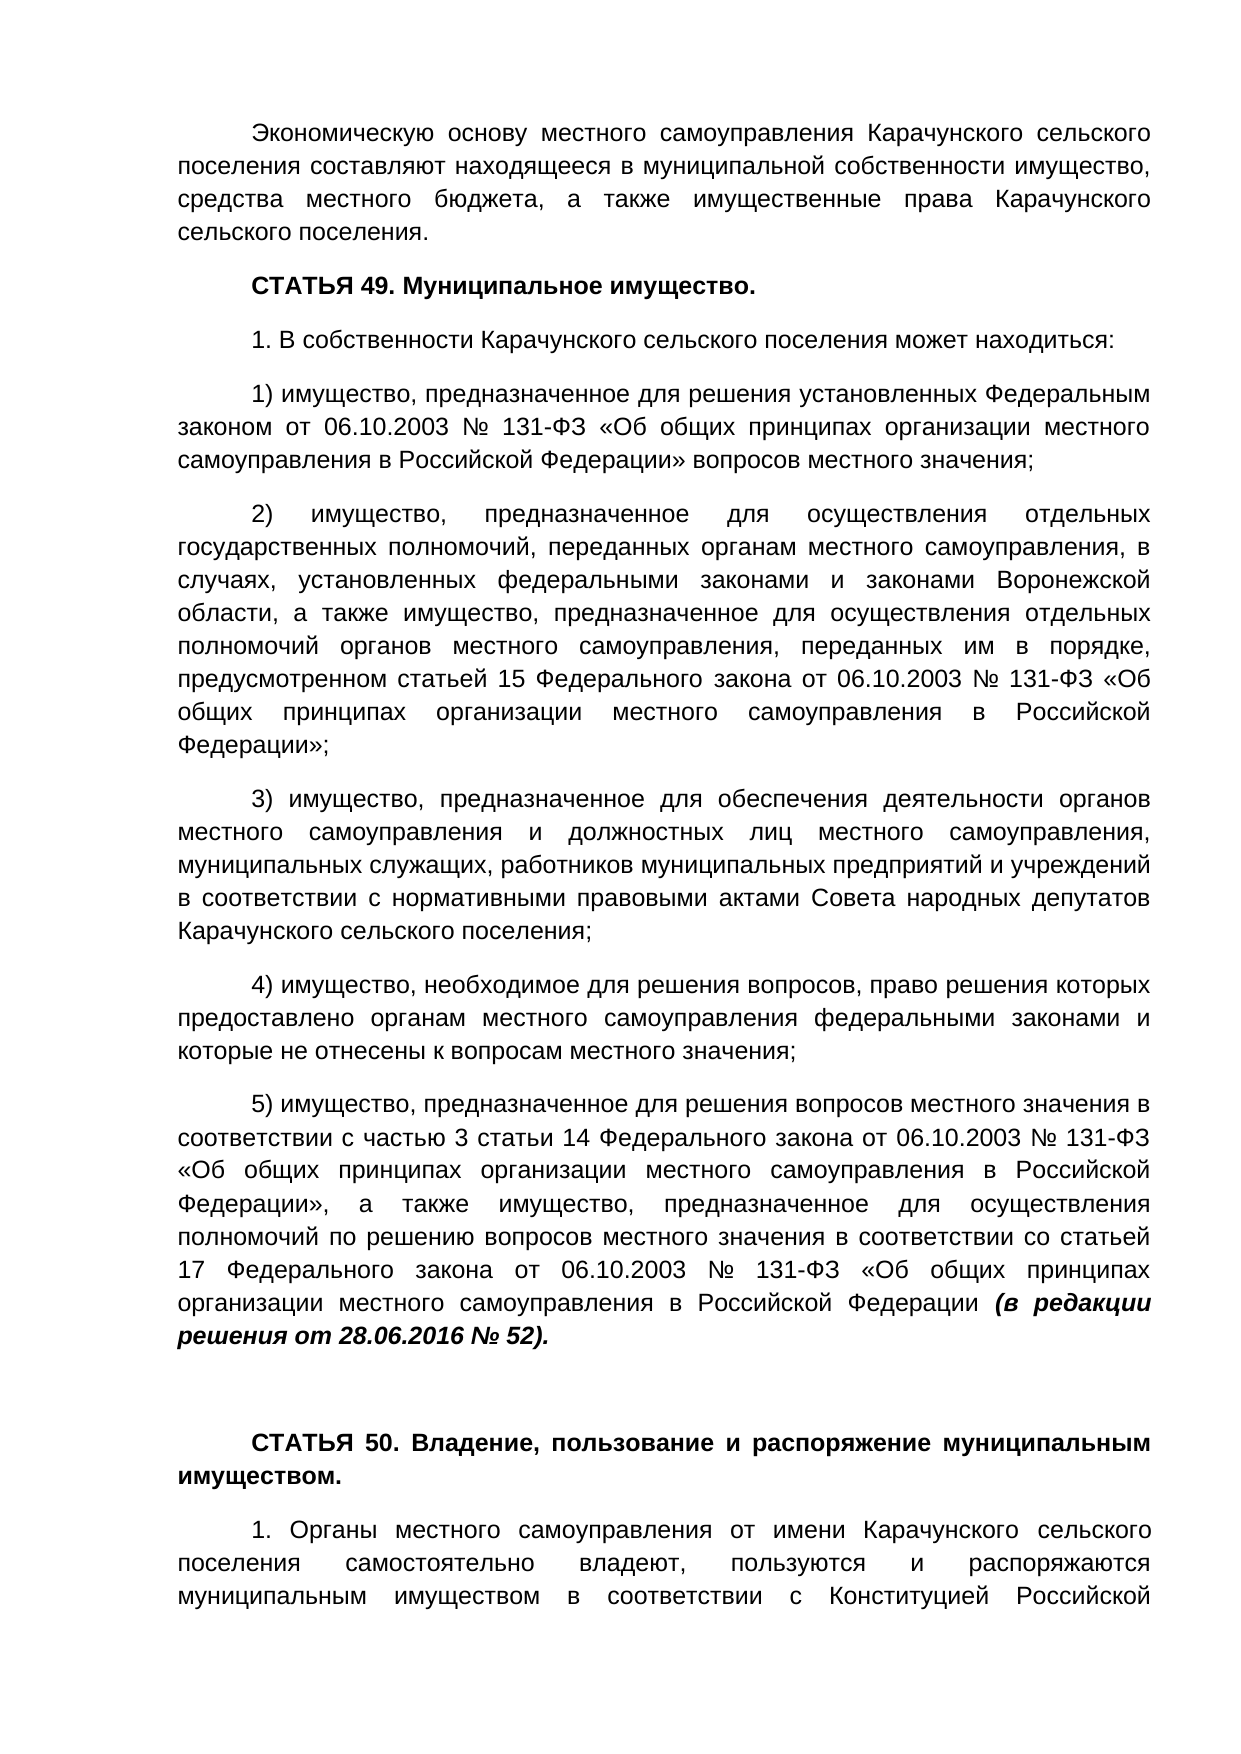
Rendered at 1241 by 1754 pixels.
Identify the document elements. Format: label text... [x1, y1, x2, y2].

text 1. В собственности Карачунского сельского поселения может находиться: [177, 325, 1152, 354]
text 1) имущество, предназначенное для решения установленных Федеральным законом от 06.10.2003 № 131-ФЗ «Об общих принципах организации местного самоуправления в Российской Федерации» вопросов местного значения; [177, 379, 1152, 473]
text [177, 1515, 1152, 1610]
text 3) имущество, предназначенное для обеспечения деятельности органов местного самоуправления и должностных лиц местного самоуправления, муниципальных служащих, работников муниципальных предприятий и учреждений в соответствии с нормативными правовыми актами Совета народных депутатов Карачунского сельского поселения; [177, 784, 1152, 944]
text Экономическую основу местного самоуправления Карачунского сельского поселения составляют находящееся в муниципальной собственности имущество, средства местного бюджета, а также имущественные права Карачунского сельского поселения. [177, 118, 1152, 246]
text 4) имущество, необходимое для решения вопросов, право решения которых предоставлено органам местного самоуправления федеральными законами и которые не отнесены к вопросам местного значения; [177, 969, 1152, 1064]
text 2) имущество, предназначенное для осуществления отдельных государственных полномочий, переданных органам местного самоуправления, в случаях, установленных федеральными законами и законами Воронежской области, а также имущество, предназначенное для осуществления отдельных полномочий органов местного самоуправления, переданных им в порядке, предусмотренном статьей 15 Федерального закона от 06.10.2003 № 131-ФЗ «Об общих принципах организации местного самоуправления в Российской Федерации»; [177, 499, 1152, 758]
text СТАТЬЯ 49. Муниципальное имущество. [177, 271, 1152, 300]
text СТАТЬЯ 50. Владение, пользование и распоряжение муниципальным имуществом. [177, 1428, 1152, 1490]
text 5) имущество, предназначенное для решения вопросов местного значения в соответствии с частью 3 статьи 14 Федерального закона от 06.10.2003 № 131-ФЗ «Об общих принципах организации местного самоуправления в Российской Федерации», а также имущество, предназначенное для осуществления полномочий по решению вопросов местного значения в соответствии со статьей 17 Федерального закона от 06.10.2003 № 131-ФЗ «Об общих принципах организации местного самоуправления в Российской Федерации (в редакции решения от 28.06.2016 № 52). [177, 1089, 1152, 1349]
